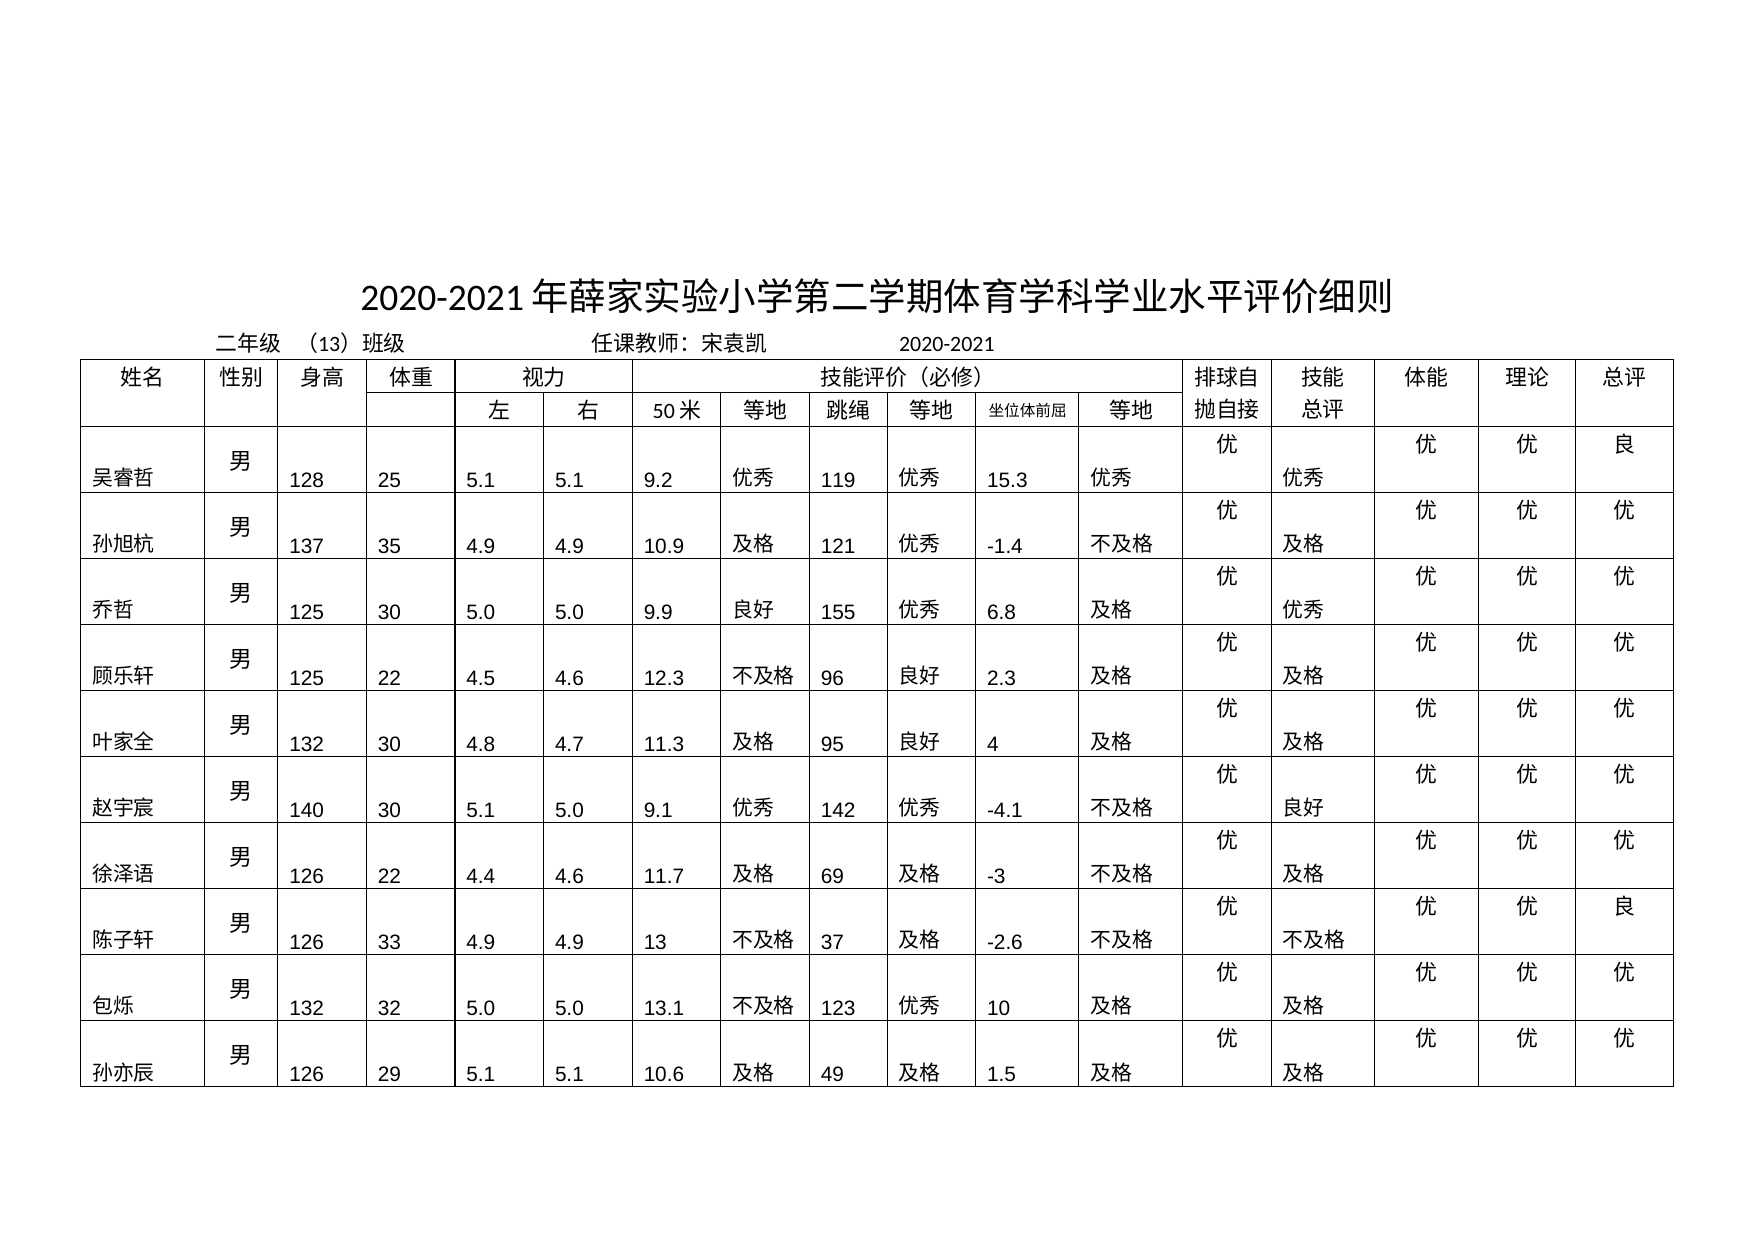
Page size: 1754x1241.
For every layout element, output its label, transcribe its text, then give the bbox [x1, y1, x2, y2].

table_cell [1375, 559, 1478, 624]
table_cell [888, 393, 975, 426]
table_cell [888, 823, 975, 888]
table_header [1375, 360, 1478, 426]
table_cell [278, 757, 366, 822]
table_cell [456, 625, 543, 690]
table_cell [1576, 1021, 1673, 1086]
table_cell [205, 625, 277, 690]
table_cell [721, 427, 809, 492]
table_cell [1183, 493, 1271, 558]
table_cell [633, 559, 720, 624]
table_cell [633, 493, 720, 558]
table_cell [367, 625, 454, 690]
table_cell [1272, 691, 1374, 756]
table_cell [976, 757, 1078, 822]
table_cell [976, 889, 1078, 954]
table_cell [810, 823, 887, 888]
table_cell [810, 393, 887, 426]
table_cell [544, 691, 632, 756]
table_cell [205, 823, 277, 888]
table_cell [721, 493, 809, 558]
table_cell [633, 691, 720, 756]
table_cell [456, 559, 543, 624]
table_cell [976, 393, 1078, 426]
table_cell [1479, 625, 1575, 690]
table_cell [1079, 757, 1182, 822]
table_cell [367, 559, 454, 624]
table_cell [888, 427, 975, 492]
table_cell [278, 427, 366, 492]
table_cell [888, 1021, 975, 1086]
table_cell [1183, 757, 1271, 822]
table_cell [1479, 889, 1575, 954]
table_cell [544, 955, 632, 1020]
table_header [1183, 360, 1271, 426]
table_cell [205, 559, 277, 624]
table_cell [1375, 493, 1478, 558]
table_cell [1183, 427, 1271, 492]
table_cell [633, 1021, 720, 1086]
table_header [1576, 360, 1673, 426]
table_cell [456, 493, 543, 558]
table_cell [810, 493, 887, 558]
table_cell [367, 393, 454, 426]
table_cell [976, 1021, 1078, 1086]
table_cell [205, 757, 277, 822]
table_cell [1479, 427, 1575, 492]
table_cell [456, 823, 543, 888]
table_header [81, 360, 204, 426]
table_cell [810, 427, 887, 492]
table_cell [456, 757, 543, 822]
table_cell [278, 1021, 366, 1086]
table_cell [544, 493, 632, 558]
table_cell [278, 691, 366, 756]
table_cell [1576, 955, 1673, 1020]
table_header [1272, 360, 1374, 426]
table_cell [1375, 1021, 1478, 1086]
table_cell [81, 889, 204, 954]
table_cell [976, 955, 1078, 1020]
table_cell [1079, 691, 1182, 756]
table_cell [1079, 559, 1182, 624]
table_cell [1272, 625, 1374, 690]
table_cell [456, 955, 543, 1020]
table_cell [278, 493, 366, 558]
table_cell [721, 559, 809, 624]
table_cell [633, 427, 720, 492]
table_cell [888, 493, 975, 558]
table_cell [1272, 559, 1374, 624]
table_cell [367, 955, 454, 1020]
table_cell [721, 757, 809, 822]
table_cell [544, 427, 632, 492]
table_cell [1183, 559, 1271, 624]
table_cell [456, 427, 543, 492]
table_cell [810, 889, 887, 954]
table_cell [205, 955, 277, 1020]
text 二年级 （13）班级 任课教师：宋袁凯 2020-2021 [150, 326, 1604, 358]
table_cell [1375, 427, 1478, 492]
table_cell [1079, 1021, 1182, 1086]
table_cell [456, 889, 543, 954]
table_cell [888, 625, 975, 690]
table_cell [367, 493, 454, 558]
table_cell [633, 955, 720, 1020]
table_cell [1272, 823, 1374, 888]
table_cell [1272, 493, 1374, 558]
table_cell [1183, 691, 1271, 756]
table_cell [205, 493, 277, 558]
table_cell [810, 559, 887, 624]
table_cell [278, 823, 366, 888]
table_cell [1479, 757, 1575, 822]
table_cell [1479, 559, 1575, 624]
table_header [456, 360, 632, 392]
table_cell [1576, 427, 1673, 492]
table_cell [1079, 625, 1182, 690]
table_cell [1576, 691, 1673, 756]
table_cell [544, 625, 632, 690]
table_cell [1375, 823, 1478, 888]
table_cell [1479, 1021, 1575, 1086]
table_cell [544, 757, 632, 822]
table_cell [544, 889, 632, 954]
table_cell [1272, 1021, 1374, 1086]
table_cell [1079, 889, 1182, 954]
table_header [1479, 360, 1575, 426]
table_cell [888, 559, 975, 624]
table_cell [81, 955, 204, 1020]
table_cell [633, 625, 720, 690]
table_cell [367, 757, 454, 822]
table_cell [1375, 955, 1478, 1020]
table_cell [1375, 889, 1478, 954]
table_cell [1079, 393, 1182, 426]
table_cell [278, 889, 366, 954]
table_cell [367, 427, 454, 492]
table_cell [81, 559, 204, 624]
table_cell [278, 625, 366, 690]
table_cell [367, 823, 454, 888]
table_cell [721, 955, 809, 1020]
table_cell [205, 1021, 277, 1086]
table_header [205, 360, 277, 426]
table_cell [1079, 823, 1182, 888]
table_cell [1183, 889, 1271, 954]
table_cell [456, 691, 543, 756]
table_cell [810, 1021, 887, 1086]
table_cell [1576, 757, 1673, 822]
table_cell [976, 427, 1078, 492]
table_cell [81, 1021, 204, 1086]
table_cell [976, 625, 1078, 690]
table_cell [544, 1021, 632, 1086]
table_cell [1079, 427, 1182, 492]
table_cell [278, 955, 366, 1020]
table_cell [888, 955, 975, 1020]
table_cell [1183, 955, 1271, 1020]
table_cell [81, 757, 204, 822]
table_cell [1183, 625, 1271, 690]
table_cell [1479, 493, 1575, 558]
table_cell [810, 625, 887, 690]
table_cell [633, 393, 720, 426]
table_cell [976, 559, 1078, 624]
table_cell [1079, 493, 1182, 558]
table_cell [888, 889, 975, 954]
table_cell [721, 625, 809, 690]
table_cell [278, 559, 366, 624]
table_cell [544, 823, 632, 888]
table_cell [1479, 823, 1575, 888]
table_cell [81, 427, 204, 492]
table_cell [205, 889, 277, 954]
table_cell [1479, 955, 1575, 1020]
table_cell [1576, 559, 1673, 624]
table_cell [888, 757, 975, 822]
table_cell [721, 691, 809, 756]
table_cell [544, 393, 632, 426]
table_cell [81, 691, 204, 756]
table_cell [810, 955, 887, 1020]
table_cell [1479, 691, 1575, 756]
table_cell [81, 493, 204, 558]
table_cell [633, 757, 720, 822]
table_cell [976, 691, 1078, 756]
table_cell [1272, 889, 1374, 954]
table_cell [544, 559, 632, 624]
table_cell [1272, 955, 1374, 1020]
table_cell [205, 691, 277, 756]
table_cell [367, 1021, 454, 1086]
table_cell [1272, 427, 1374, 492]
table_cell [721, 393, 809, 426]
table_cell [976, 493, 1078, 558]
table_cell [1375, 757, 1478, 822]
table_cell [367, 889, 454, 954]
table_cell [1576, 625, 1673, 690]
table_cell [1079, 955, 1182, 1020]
text 2020-2021年薛家实验小学第二学期体育学科学业水平评价细则 [150, 261, 1604, 326]
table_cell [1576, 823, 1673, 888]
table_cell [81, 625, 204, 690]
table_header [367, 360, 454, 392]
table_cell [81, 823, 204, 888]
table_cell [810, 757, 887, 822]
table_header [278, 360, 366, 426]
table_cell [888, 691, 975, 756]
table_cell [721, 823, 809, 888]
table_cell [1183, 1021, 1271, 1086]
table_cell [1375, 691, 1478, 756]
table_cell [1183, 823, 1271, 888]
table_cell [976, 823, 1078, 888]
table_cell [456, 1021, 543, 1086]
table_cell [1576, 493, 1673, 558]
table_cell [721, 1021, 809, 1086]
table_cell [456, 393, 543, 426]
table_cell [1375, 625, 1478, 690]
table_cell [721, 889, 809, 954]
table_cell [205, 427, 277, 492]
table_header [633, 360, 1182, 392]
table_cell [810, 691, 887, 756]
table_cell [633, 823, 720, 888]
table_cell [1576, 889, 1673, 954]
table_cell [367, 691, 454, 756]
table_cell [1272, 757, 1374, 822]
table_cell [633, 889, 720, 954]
